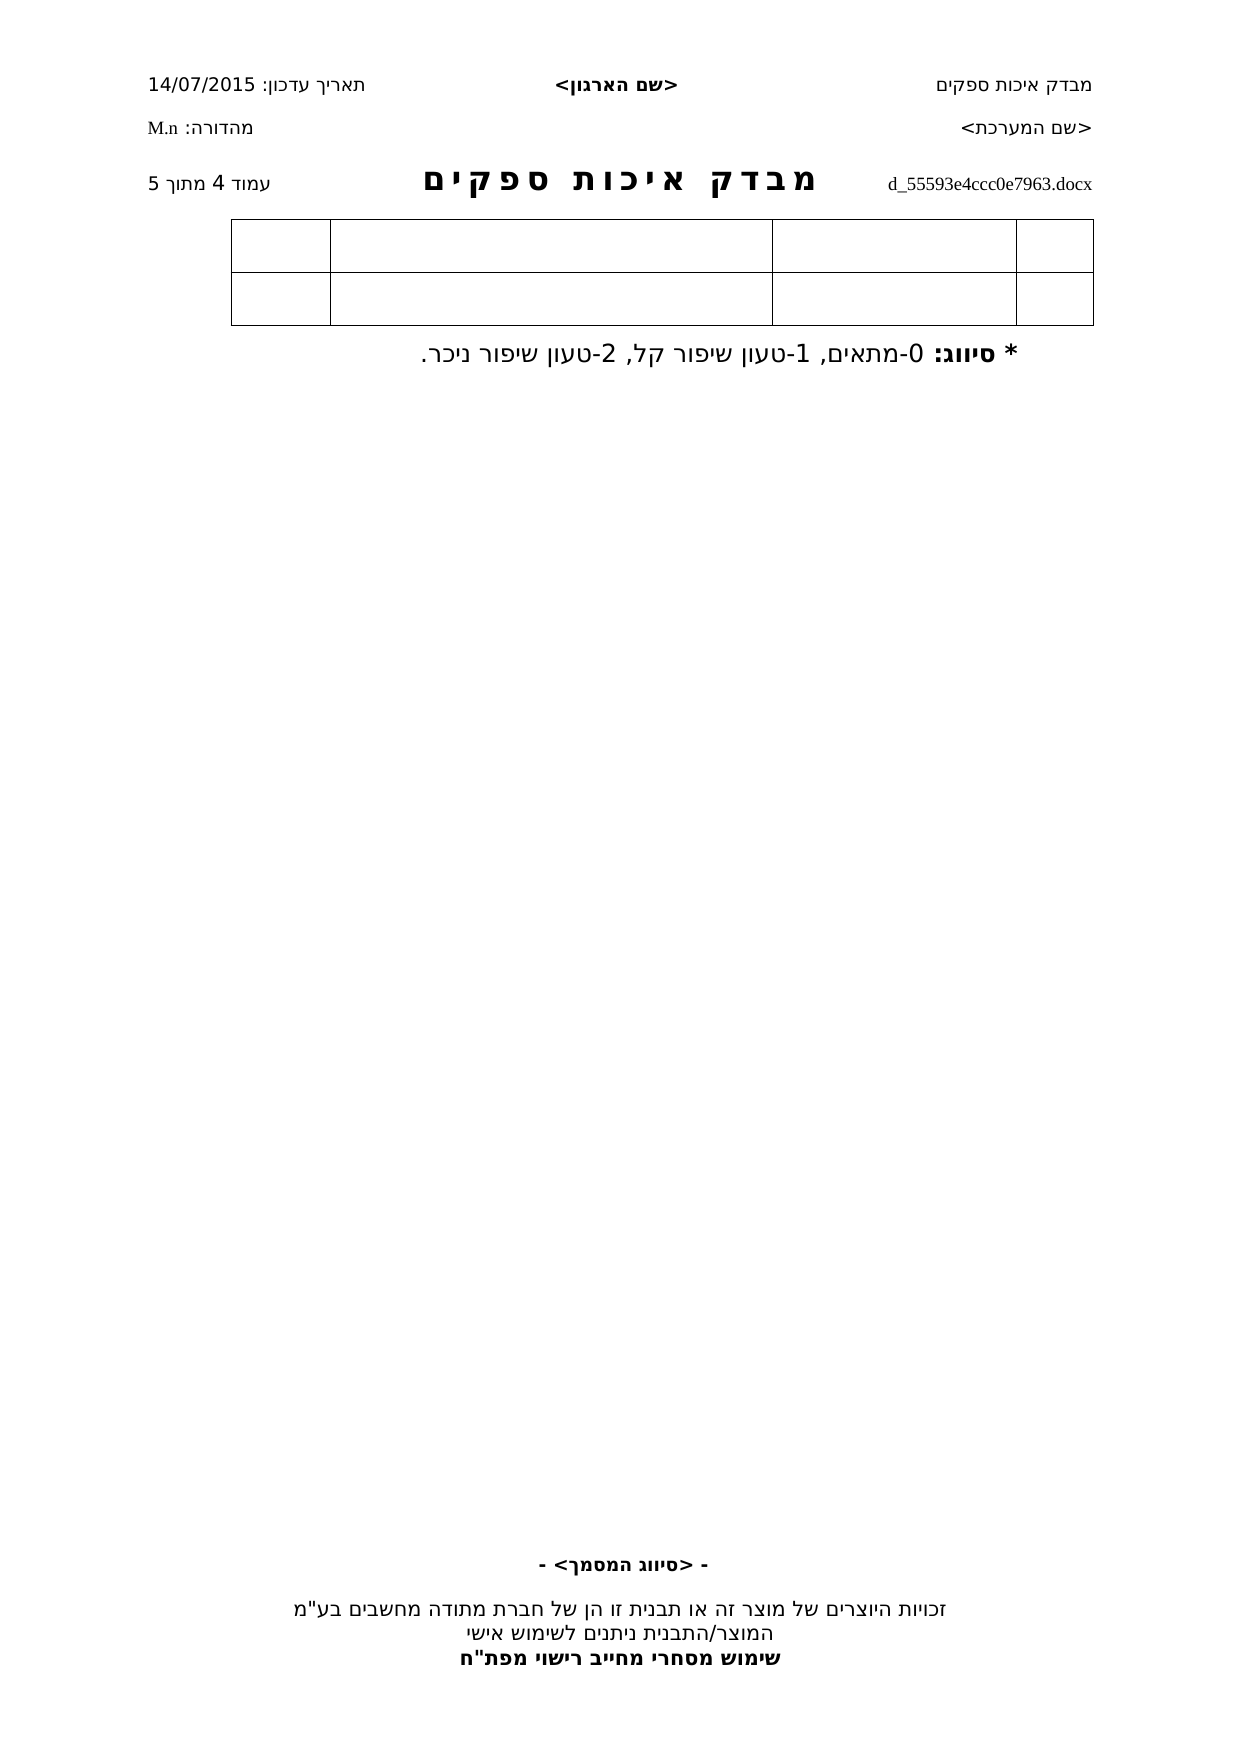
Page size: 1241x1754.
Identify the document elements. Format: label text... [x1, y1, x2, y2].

table_cell [331, 273, 772, 325]
table_cell [773, 220, 1016, 272]
table_cell [232, 220, 330, 272]
table_cell [773, 273, 1016, 325]
table_cell [1017, 220, 1093, 272]
table_cell [331, 220, 772, 272]
table_cell [232, 273, 330, 325]
text * סיווג: 0-מתאים, 1-טעון שיפור קל, 2-טעון שיפור ניכר. [148, 339, 1017, 368]
table_cell [1017, 273, 1093, 325]
